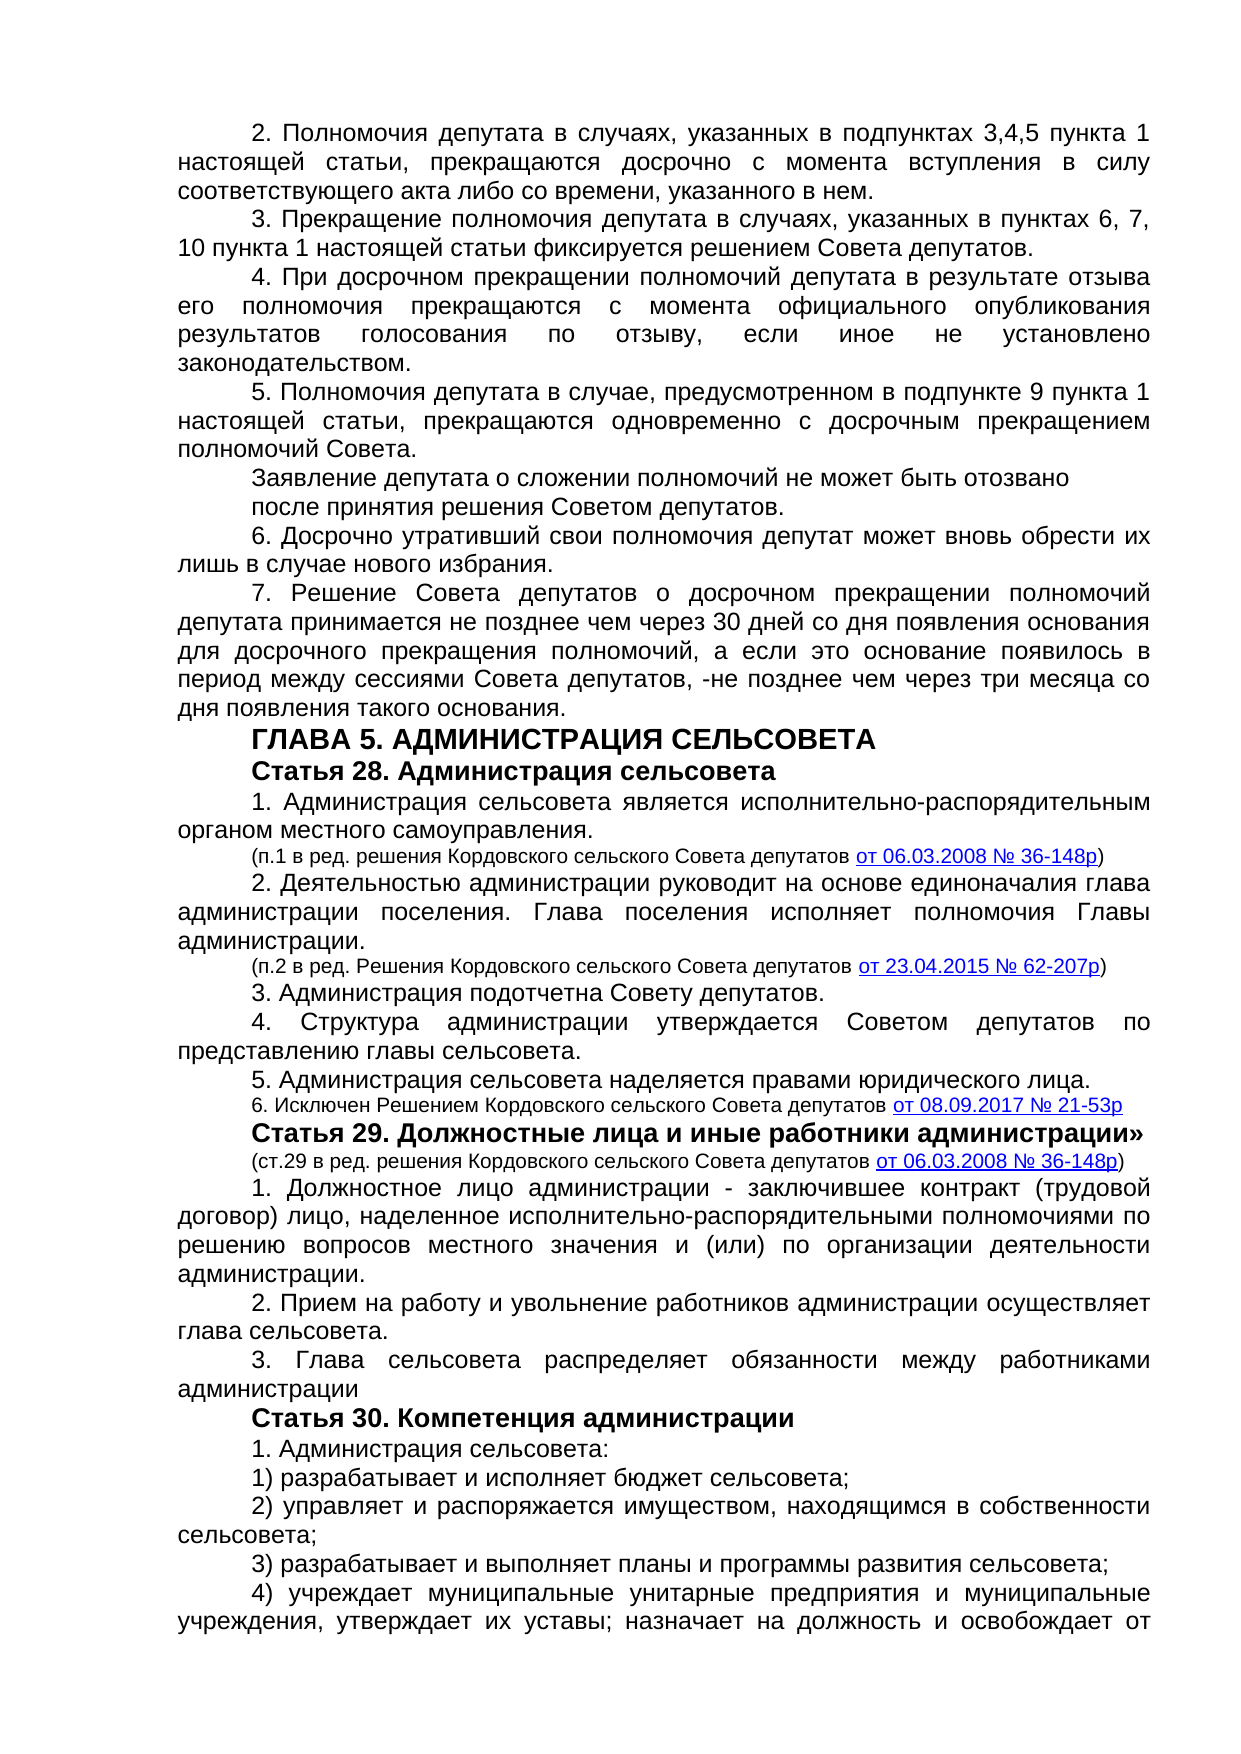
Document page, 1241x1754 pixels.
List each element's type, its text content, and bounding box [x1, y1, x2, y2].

text (п.1 в ред. решения Кордовского сельского Совета депутатов от 06.03.2008 № 36-148р) [177, 844, 1152, 868]
text 7. Решение Совета депутатов о досрочном прекращении полномочий депутата принимается не позднее чем через 30 дней со дня появления основания для досрочного прекращения полномочий, а если это основание появилось в период между сессиями Совета депутатов, -не позднее чем через три месяца со дня появления такого основания. [177, 578, 1152, 722]
text 3. Администрация подотчетна Совету депутатов. [177, 978, 1152, 1007]
text Статья 30. Компетенция администрации [177, 1402, 1152, 1434]
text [177, 1577, 1152, 1635]
text ГЛАВА 5. АДМИНИСТРАЦИЯ СЕЛЬСОВЕТА [177, 722, 1152, 755]
text 2) управляет и распоряжается имуществом, находящимся в собственности сельсовета; [177, 1491, 1152, 1549]
text после принятия решения Советом депутатов. [177, 492, 1152, 521]
text 2. Прием на работу и увольнение работников администрации осуществляет глава сельсовета. [177, 1287, 1152, 1345]
text 1) разрабатывает и исполняет бюджет сельсовета; [177, 1462, 1152, 1491]
text 1. Должностное лицо администрации - заключившее контракт (трудовой договор) лицо, наделенное исполнительно-распорядительными полномочиями по решению вопросов местного значения и (или) по организации деятельности администрации. [177, 1172, 1152, 1287]
text 2. Полномочия депутата в случаях, указанных в подпунктах 3,4,5 пункта 1 настоящей статьи, прекращаются досрочно с момента вступления в силу соответствующего акта либо со времени, указанного в нем. [177, 118, 1152, 204]
text 4. При досрочном прекращении полномочий депутата в результате отзыва его полномочия прекращаются с момента официального опубликования результатов голосования по отзыву, если иное не установлено законодательством. [177, 262, 1152, 377]
text 4. Структура администрации утверждается Советом депутатов по представлению главы сельсовета. [177, 1007, 1152, 1064]
text Статья 29. Должностные лица и иные работники администрации» [177, 1117, 1152, 1148]
text 1. Администрация сельсовета: [177, 1434, 1152, 1462]
text 5. Полномочия депутата в случае, предусмотренном в подпункте 9 пункта 1 настоящей статьи, прекращаются одновременно с досрочным прекращением полномочий Совета. [177, 377, 1152, 463]
text 3) разрабатывает и выполняет планы и программы развития сельсовета; [177, 1549, 1152, 1577]
text Статья 28. Администрация сельсовета [177, 755, 1152, 787]
text (ст.29 в ред. решения Кордовского сельского Совета депутатов от 06.03.2008 № 36-148р) [177, 1148, 1152, 1172]
text 3. Прекращение полномочия депутата в случаях, указанных в пунктах 6, 7, 10 пункта 1 настоящей статьи фиксируется решением Совета депутатов. [177, 204, 1152, 262]
text 5. Администрация сельсовета наделяется правами юридического лица. [177, 1064, 1152, 1093]
text (п.2 в ред. Решения Кордовского сельского Совета депутатов от 23.04.2015 № 62-207р) [177, 954, 1152, 978]
text 6. Исключен Решением Кордовского сельского Совета депутатов от 08.09.2017 № 21-53р [177, 1093, 1152, 1117]
text Заявление депутата о сложении полномочий не может быть отозвано [177, 463, 1152, 492]
text 6. Досрочно утративший свои полномочия депутат может вновь обрести их лишь в случае нового избрания. [177, 521, 1152, 578]
text 2. Деятельностью администрации руководит на основе единоначалия глава администрации поселения. Глава поселения исполняет полномочия Главы администрации. [177, 868, 1152, 954]
text 1. Администрация сельсовета является исполнительно-распорядительным органом местного самоуправления. [177, 787, 1152, 844]
text 3. Глава сельсовета распределяет обязанности между работниками администрации [177, 1345, 1152, 1402]
